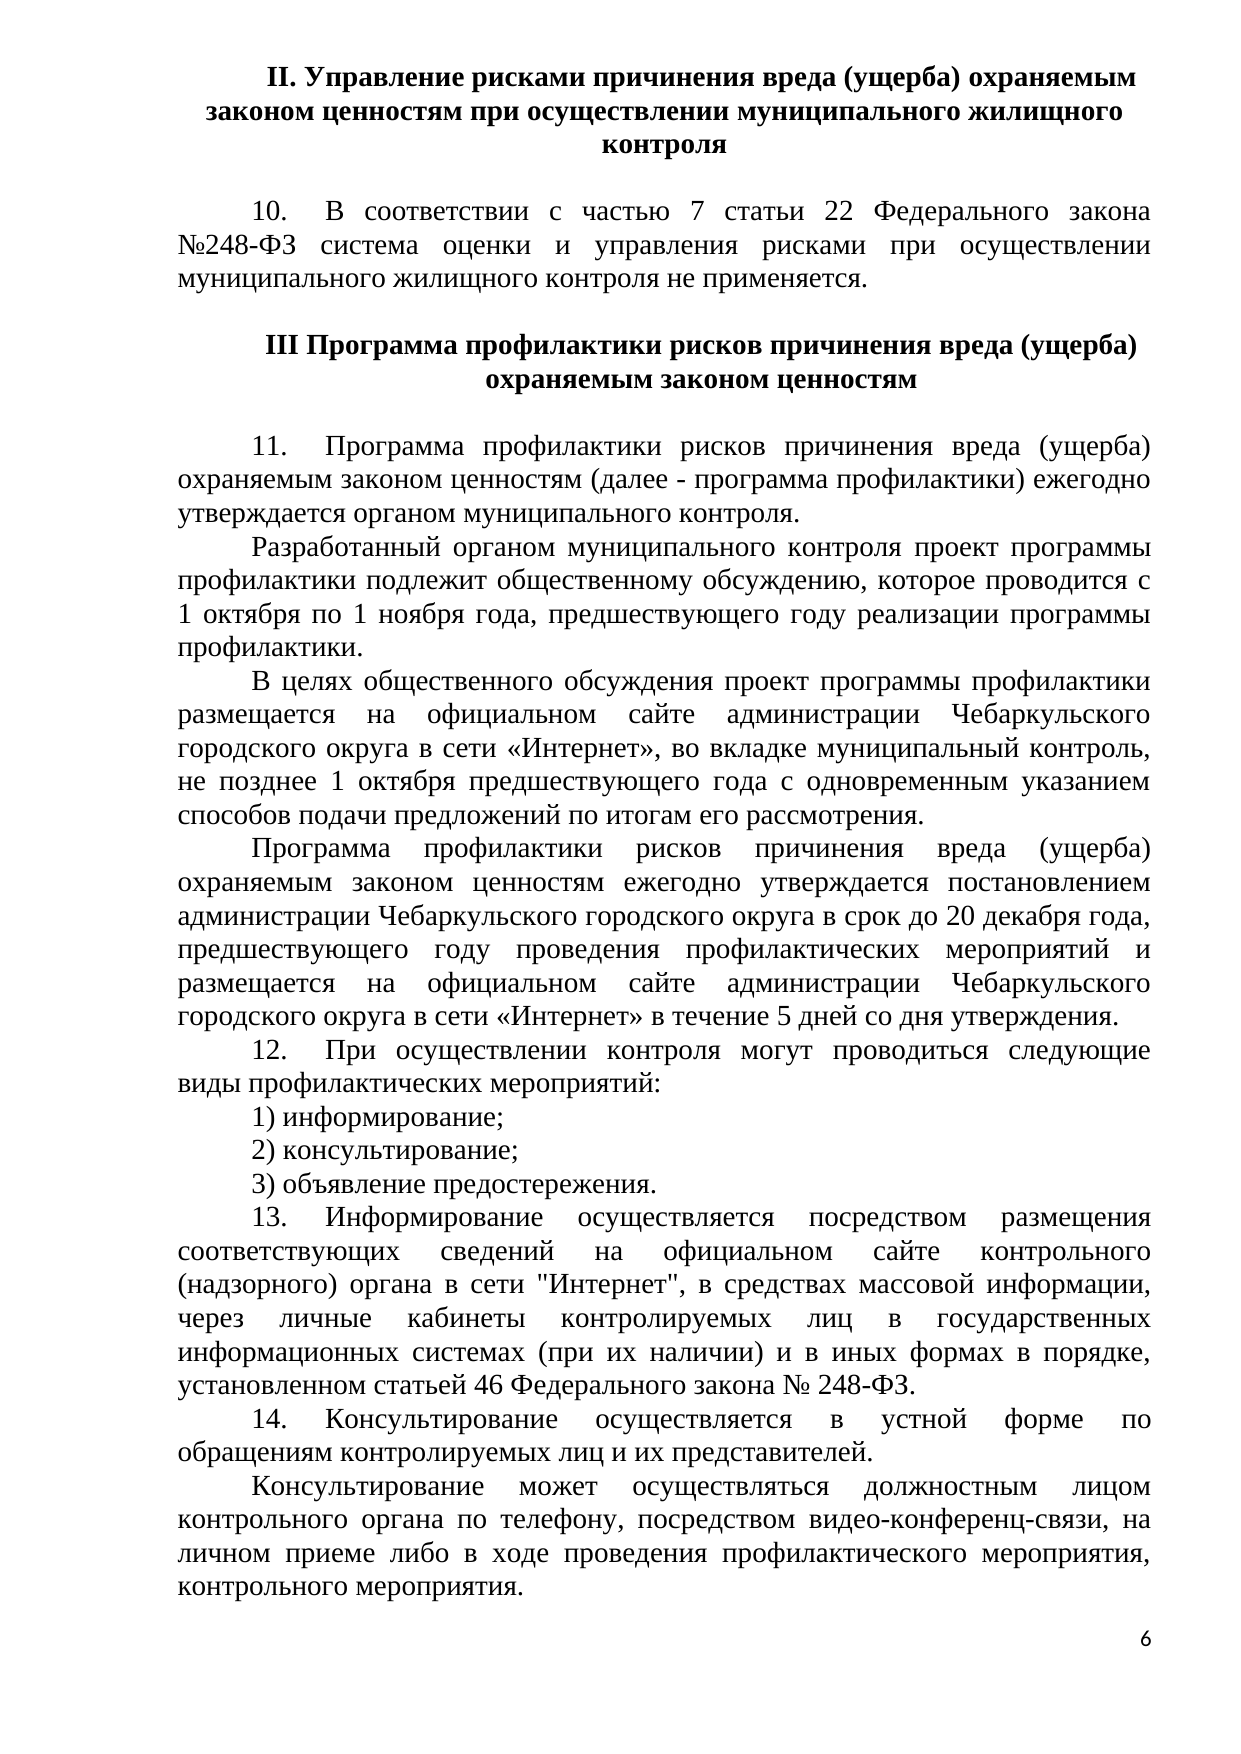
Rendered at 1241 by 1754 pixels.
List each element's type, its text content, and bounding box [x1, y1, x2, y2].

text III Программа профилактики рисков причинения вреда (ущерба) охраняемым законом ценностям [251, 327, 1152, 394]
text 3) объявление предостережения. [177, 1166, 1152, 1199]
text Программа профилактики рисков причинения вреда (ущерба) охраняемым законом ценностям ежегодно утверждается постановлением администрации Чебаркульского городского округа в срок до 20 декабря года, предшествующего году проведения профилактических мероприятий и размещается на официальном сайте администрации Чебаркульского городского округа в сети «Интернет» в течение 5 дней со дня утверждения. [177, 831, 1152, 1032]
text II. Управление рисками причинения вреда (ущерба) ‎охраняемым законом ценностям при осуществлении‎ муниципального жилищного контроля [177, 59, 1152, 160]
text В целях общественного обсуждения проект программы профилактики размещается на официальном сайте администрации Чебаркульского городского округа в сети «Интернет», во вкладке муниципальный контроль, не позднее 1 октября предшествующего года с одновременным указанием способов подачи предложений по итогам его рассмотрения. [177, 663, 1152, 831]
text Разработанный органом муниципального контроля проект программы профилактики подлежит общественному обсуждению, которое проводится с 1 октября по 1 ноября года, предшествующего году реализации программы профилактики. [177, 529, 1152, 663]
list Информирование осуществляется посредством размещения соответствующих сведений на официальном сайте контрольного (надзорного) органа в сети "Интернет", в средствах массовой информации, через личные кабинеты контролируемых лиц в государственных информационных системах (при их наличии) и в иных формах в порядке, установленном статьей 46 Федерального закона № 248-ФЗ. [177, 1199, 1152, 1401]
list Программа профилактики рисков причинения вреда (ущерба) охраняемым законом ценностям (далее - программа профилактики) ежегодно утверждается органом муниципального контроля. [177, 428, 1152, 529]
text 2) консультирование; [177, 1132, 1152, 1166]
list При осуществлении контроля могут проводиться следующие виды профилактических мероприятий: [177, 1032, 1152, 1099]
list Консультирование осуществляется в устной форме по обращениям контролируемых лиц и их представителей. [177, 1401, 1152, 1468]
text Консультирование может осуществляться должностным лицом контрольного органа по телефону, посредством видео-конференц-связи, на личном приеме либо в ходе проведения профилактического мероприятия, контрольного мероприятия. [177, 1468, 1152, 1602]
list В соответствии с частью 7 статьи 22 Федерального закона №248-ФЗ система оценки и управления рисками при осуществлении муниципального жилищного контроля не применяется. [177, 193, 1152, 294]
text 1) информирование; [177, 1099, 1152, 1132]
